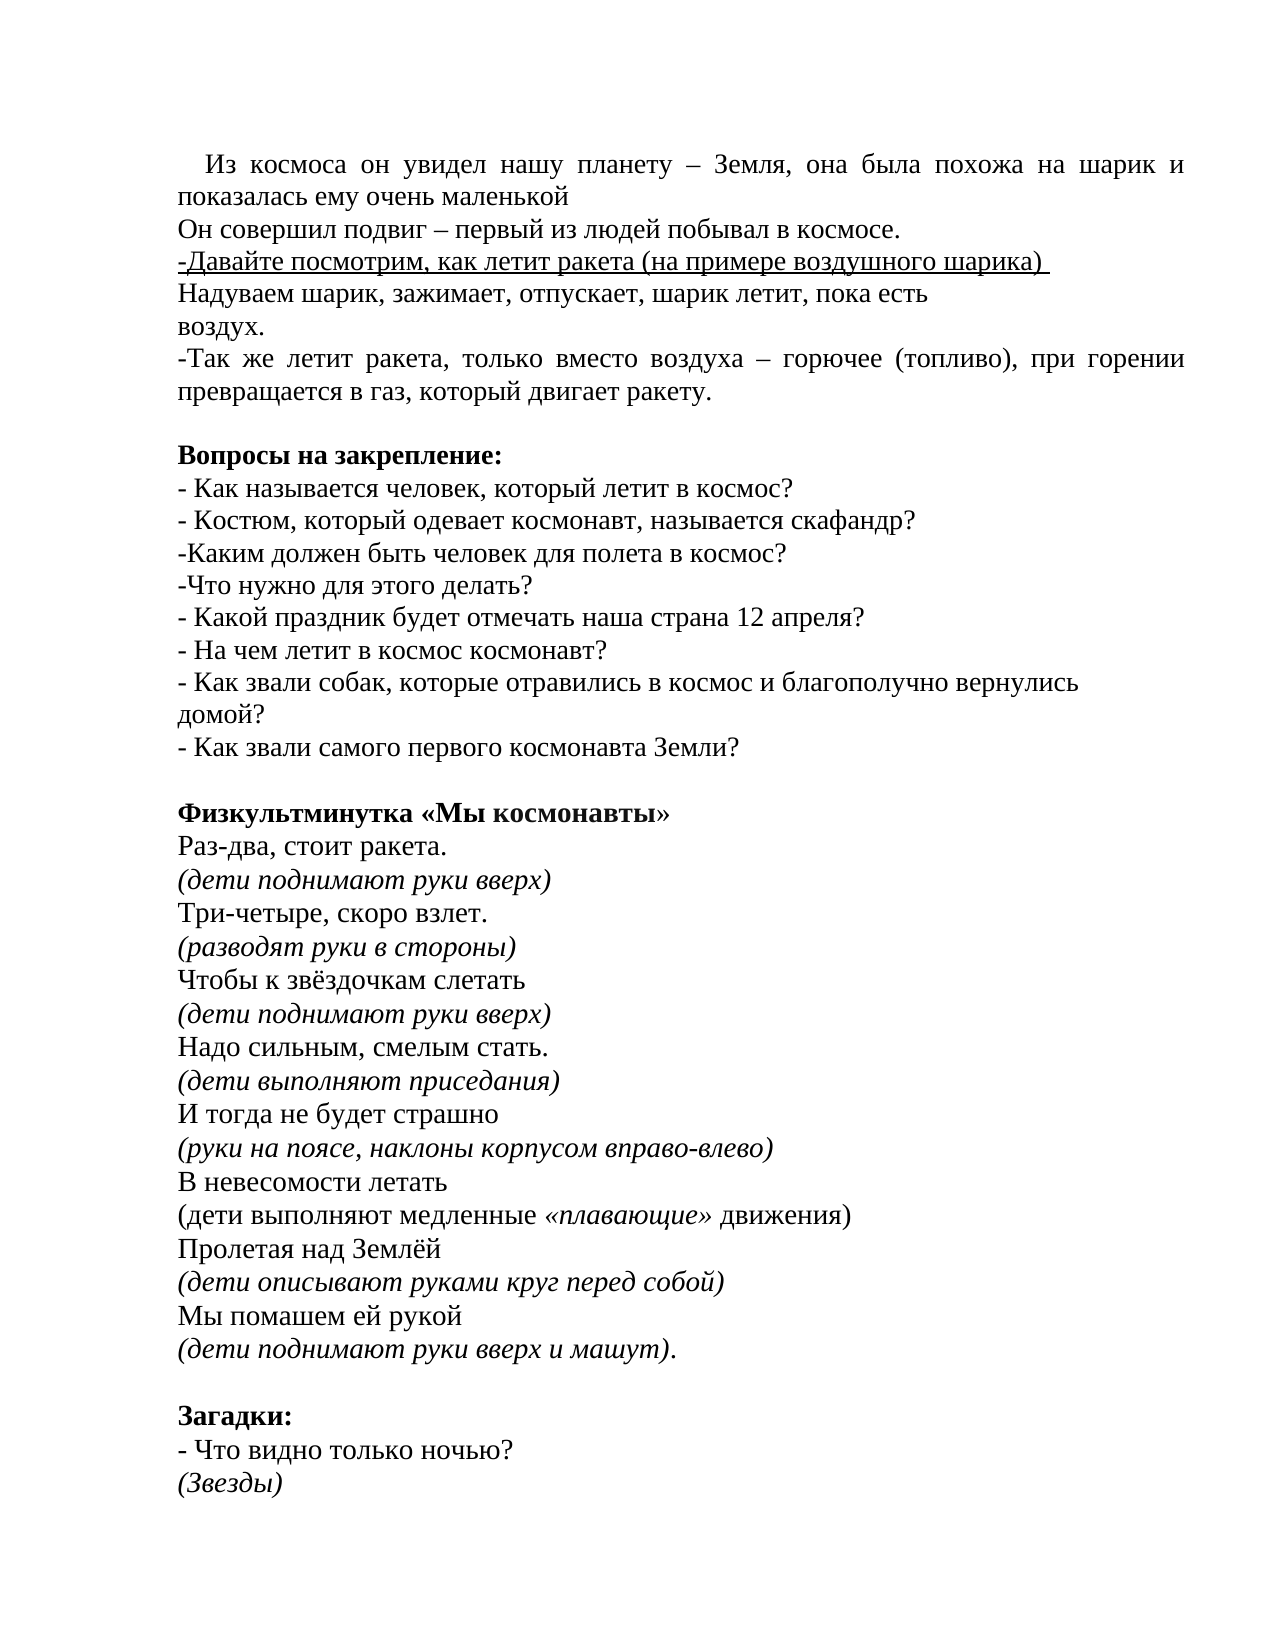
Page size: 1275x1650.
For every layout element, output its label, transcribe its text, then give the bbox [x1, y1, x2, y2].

text Физкультминутка «Мы космонавты» [177, 795, 1186, 828]
text - Какой праздник будет отмечать наша страна 12 апреля? [177, 600, 1186, 633]
text (дети описывают руками круг перед собой) [177, 1264, 1186, 1298]
text Он совершил подвиг – первый из людей побывал в космосе. [177, 212, 1186, 244]
text (разводят руки в стороны) [177, 929, 1186, 962]
text (дети поднимают руки вверх и машут). [177, 1331, 1186, 1365]
text - Как звали самого первого космонавта Земли? [177, 730, 1186, 762]
text Чтобы к звёздочкам слетать [177, 962, 1186, 996]
text Из космоса он увидел нашу планету – Земля, она была похожа на шарик и показалась ему очень маленькой [177, 147, 1186, 212]
text - Как называется человек, который летит в космос? [177, 471, 1186, 503]
text (Звезды) [177, 1466, 1186, 1499]
text Три-четыре, скоро взлет. [177, 895, 1186, 929]
text домой? [177, 698, 1186, 730]
text - На чем летит в космос космонавт? [177, 633, 1186, 665]
text -Каким должен быть человек для полета в космос? [177, 536, 1186, 568]
text -Давайте посмотрим, как летит ракета (на примере воздушного шарика) [177, 244, 1186, 276]
text Мы помашем ей рукой [177, 1298, 1186, 1331]
text (дети выполняют медленные «плавающие» движения) [177, 1197, 1186, 1231]
text И тогда не будет страшно [177, 1097, 1186, 1130]
text (руки на поясе, наклоны корпусом вправо-влево) [177, 1130, 1186, 1164]
text -Так же летит ракета, только вместо воздуха – горючее (топливо), при горении превращается в газ, который двигает ракету. [177, 341, 1186, 406]
text (дети выполняют приседания) [177, 1063, 1186, 1097]
text Пролетая над Землёй [177, 1231, 1186, 1264]
text -Что нужно для этого делать? [177, 568, 1186, 600]
text воздух. [177, 309, 1186, 341]
text Надо сильным, смелым стать. [177, 1029, 1186, 1063]
text - Что видно только ночью? [177, 1432, 1186, 1466]
text Раз-два, стоит ракета. [177, 828, 1186, 862]
text (дети поднимают руки вверх) [177, 862, 1186, 895]
text - Костюм, который одевает космонавт, называется скафандр? [177, 503, 1186, 536]
text Загадки: [177, 1398, 1186, 1432]
text Вопросы на закрепление: [177, 438, 1186, 471]
text В невесомости летать [177, 1164, 1186, 1197]
text - Как звали собак, которые отравились в космос и благополучно вернулись [177, 665, 1186, 698]
text Надуваем шарик, зажимает, отпускает, шарик летит, пока есть [177, 276, 1186, 309]
text (дети поднимают руки вверх) [177, 996, 1186, 1029]
